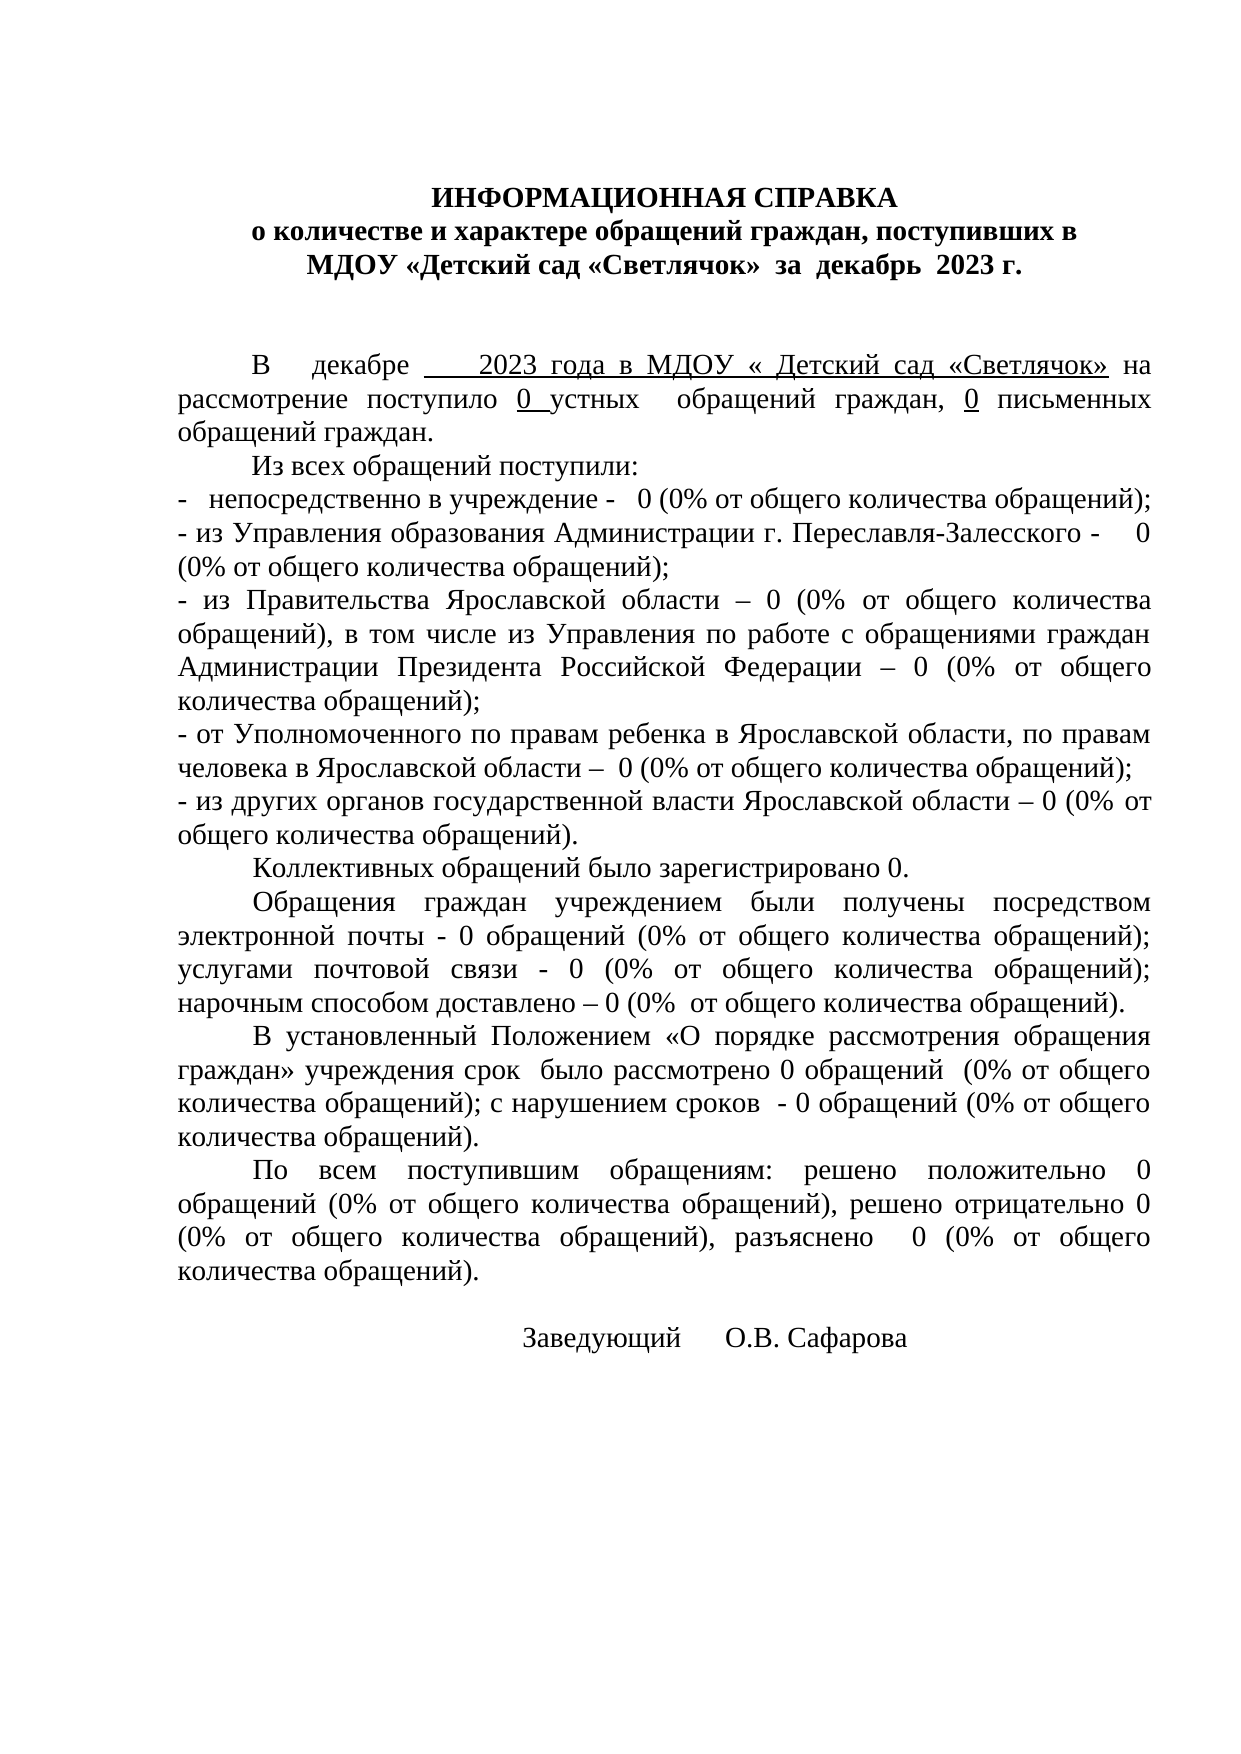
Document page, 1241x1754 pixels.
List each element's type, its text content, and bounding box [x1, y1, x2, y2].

text ИНФОРМАЦИОННАЯ СПРАВКА [177, 180, 1152, 213]
text МДОУ «Детский сад «Светлячок» за декабрь 2023 г. [177, 247, 1152, 280]
text - от Уполномоченного по правам ребенка в Ярославской области, по правам человека в Ярославской области – 0 (0% от общего количества обращений); [177, 716, 1152, 783]
text В декабре 2023 года в МДОУ « Детский сад «Светлячок» на рассмотрение поступило 0 устных обращений граждан, 0 письменных обращений граждан. [177, 347, 1152, 448]
text - из Управления образования Администрации г. Переславля-Залесского - 0 (0% от общего количества обращений); [177, 515, 1152, 582]
text По всем поступившим обращениям: решено положительно 0 обращений (0% от общего количества обращений), решено отрицательно 0 (0% от общего количества обращений), разъяснено 0 (0% от общего количества обращений). [177, 1152, 1152, 1287]
text Заведующий О.В. Сафарова [177, 1320, 1152, 1354]
text - из других органов государственной власти Ярославской области – 0 (0% от общего количества обращений). [177, 783, 1152, 851]
text Коллективных обращений было зарегистрировано 0. [177, 851, 1152, 884]
text о количестве и характере обращений граждан, поступивших в [177, 213, 1152, 247]
text - непосредственно в учреждение - 0 (0% от общего количества обращений); [177, 482, 1152, 515]
text - из Правительства Ярославской области – 0 (0% от общего количества обращений), в том числе из Управления по работе с обращениями граждан Администрации Президента Российской Федерации – 0 (0% от общего количества обращений); [177, 582, 1152, 716]
text Из всех обращений поступили: [177, 448, 1152, 482]
text Обращения граждан учреждением были получены посредством электронной почты - 0 обращений (0% от общего количества обращений); услугами почтовой связи - 0 (0% от общего количества обращений); нарочным способом доставлено – 0 (0% от общего количества обращений). [177, 884, 1152, 1018]
text В установленный Положением «О порядке рассмотрения обращения граждан» учреждения срок было рассмотрено 0 обращений (0% от общего количества обращений); с нарушением сроков - 0 обращений (0% от общего количества обращений). [177, 1018, 1152, 1152]
